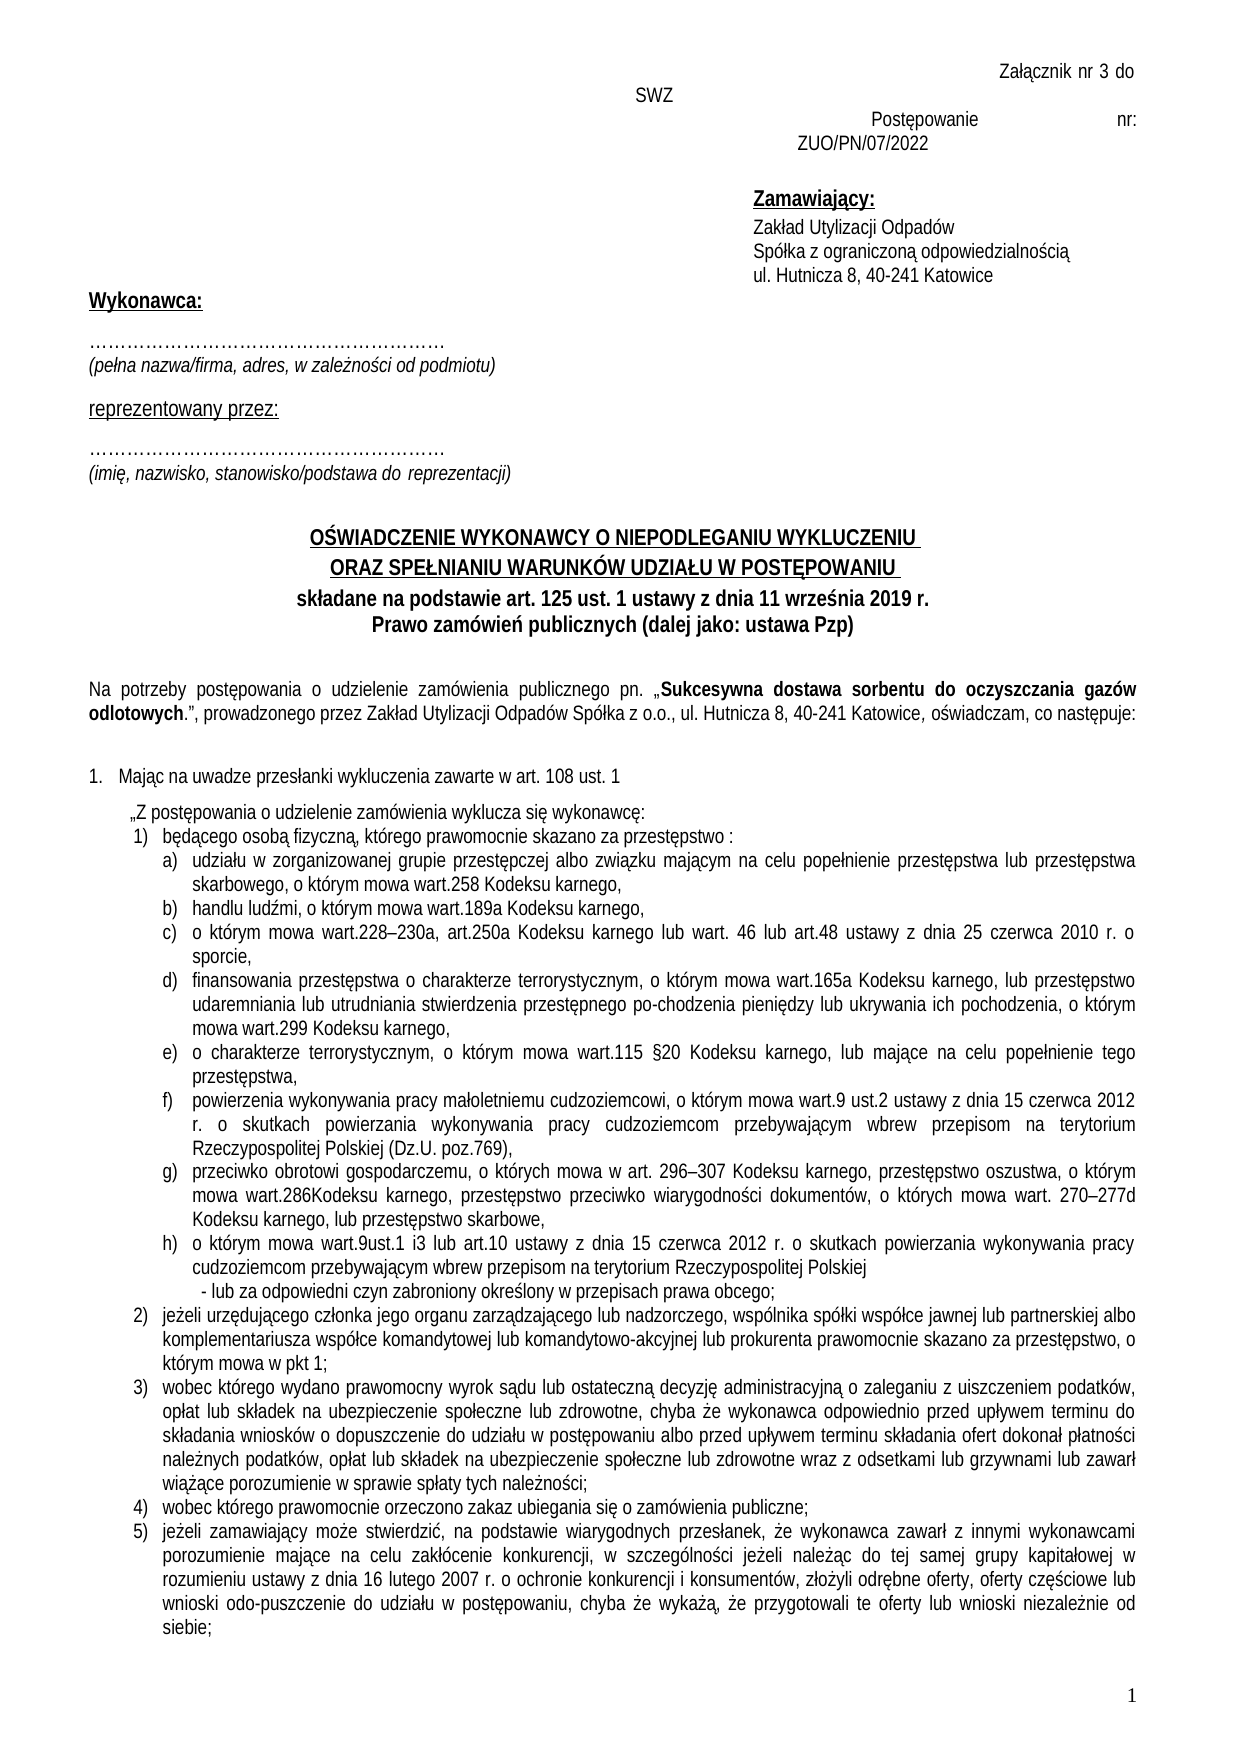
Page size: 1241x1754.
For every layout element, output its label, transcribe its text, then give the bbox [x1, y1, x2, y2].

text - lub za odpowiedni czyn zabroniony określony w przepisach prawa obcego; [130, 1279, 1137, 1303]
list o charakterze terrorystycznym, o którym mowa wart.115 §20 Kodeksu karnego, lub mające na celu popełnienie tego przestępstwa, [162, 1040, 1137, 1088]
text Postępowanie nr: ZUO/PN/07/2022 [797, 107, 1137, 155]
text (pełna nazwa/firma, adres, w zależności od podmiotu) [89, 353, 517, 377]
text Prawo zamówień publicznych (dalej jako: ustawa Pzp) [89, 611, 1137, 637]
text ul. Hutnicza 8, 40-241 Katowice [753, 263, 1137, 287]
text (imię, nazwisko, stanowisko/podstawa do reprezentacji) [89, 461, 517, 485]
text reprezentowany przez: [89, 395, 1137, 421]
list jeżeli zamawiający może stwierdzić, na podstawie wiarygodnych przesłanek, że wykonawca zawarł z innymi wykonawcami porozumienie mające na celu zakłócenie konkurencji, w szczególności jeżeli należąc do tej samej grupy kapitałowej w rozumieniu ustawy z dnia 16 lutego 2007 r. o ochronie konkurencji i konsumentów, złożyli odrębne oferty, oferty częściowe lub wnioski odo-puszczenie do udziału w postępowaniu, chyba że wykażą, że przygotowali te oferty lub wnioski niezależnie od siebie; [133, 1519, 1137, 1639]
list będącego osobą fizyczną, którego prawomocnie skazano za przestępstwo : [133, 824, 1137, 848]
list wobec którego wydano prawomocny wyrok sądu lub ostateczną decyzję administracyjną o zaleganiu z uiszczeniem podatków, opłat lub składek na ubezpieczenie społeczne lub zdrowotne, chyba że wykonawca odpowiednio przed upływem terminu do składania wniosków o dopuszczenie do udziału w postępowaniu albo przed upływem terminu składania ofert dokonał płatności należnych podatków, opłat lub składek na ubezpieczenie społeczne lub zdrowotne wraz z odsetkami lub grzywnami lub zawarł wiążące porozumienie w sprawie spłaty tych należności; [133, 1375, 1137, 1495]
list o którym mowa wart.9ust.1 i3 lub art.10 ustawy z dnia 15 czerwca 2012 r. o skutkach powierzania wykonywania pracy cudzoziemcom przebywającym wbrew przepisom na terytorium Rzeczypospolitej Polskiej [162, 1231, 1137, 1279]
list przeciwko obrotowi gospodarczemu, o których mowa w art. 296–307 Kodeksu karnego, przestępstwo oszustwa, o którym mowa wart.286Kodeksu karnego, przestępstwo przeciwko wiarygodności dokumentów, o których mowa wart. 270–277d Kodeksu karnego, lub przestępstwo skarbowe, [162, 1159, 1137, 1231]
list wobec którego prawomocnie orzeczono zakaz ubiegania się o zamówienia publiczne; [133, 1495, 1137, 1519]
text Wykonawca: [89, 287, 1137, 313]
list Mając na uwadze przesłanki wykluczenia zawarte w art. 108 ust. 1 [89, 764, 1137, 788]
list udziału w zorganizowanej grupie przestępczej albo związku mającym na celu popełnienie przestępstwa lub przestępstwa skarbowego, o którym mowa wart.258 Kodeksu karnego, [162, 848, 1137, 896]
text Załącznik nr 3 do SWZ [635, 59, 1137, 107]
list finansowania przestępstwa o charakterze terrorystycznym, o którym mowa wart.165a Kodeksu karnego, lub przestępstwo udaremniania lub utrudniania stwierdzenia przestępnego po-chodzenia pieniędzy lub ukrywania ich pochodzenia, o którym mowa wart.299 Kodeksu karnego, [162, 968, 1137, 1040]
list jeżeli urzędującego członka jego organu zarządzającego lub nadzorczego, wspólnika spółki współce jawnej lub partnerskiej albo komplementariusza współce komandytowej lub komandytowo-akcyjnej lub prokurenta prawomocnie skazano za przestępstwo, o którym mowa w pkt 1; [133, 1303, 1137, 1375]
text Zakład Utylizacji Odpadów [753, 215, 1137, 239]
list powierzenia wykonywania pracy małoletniemu cudzoziemcowi, o którym mowa wart.9 ust.2 ustawy z dnia 15 czerwca 2012 r. o skutkach powierzania wykonywania pracy cudzoziemcom przebywającym wbrew przepisom na terytorium Rzeczypospolitej Polskiej (Dz.U. poz.769), [162, 1088, 1137, 1159]
text ORAZ SPEŁNIANIU WARUNKÓW UDZIAŁU W POSTĘPOWANIU [89, 554, 1137, 581]
text Na potrzeby postępowania o udzielenie zamówienia publicznego pn. „Sukcesywna dostawa sorbentu do oczyszczania gazów odlotowych.”, prowadzonego przez Zakład Utylizacji Odpadów Spółka z o.o., ul. Hutnicza 8, 40-241 Katowice, oświadczam, co następuje: [89, 677, 1137, 725]
text „Z postępowania o udzielenie zamówienia wyklucza się wykonawcę: [130, 800, 1137, 824]
list handlu ludźmi, o którym mowa wart.189a Kodeksu karnego, [162, 896, 1137, 920]
text Zamawiający: [635, 185, 1137, 211]
text Spółka z ograniczoną odpowiedzialnością [753, 239, 1137, 263]
text ………………………………………………… [89, 434, 517, 461]
list o którym mowa wart.228–230a, art.250a Kodeksu karnego lub wart. 46 lub art.48 ustawy z dnia 25 czerwca 2010 r. o sporcie, [162, 920, 1137, 968]
text składane na podstawie art. 125 ust. 1 ustawy z dnia 11 września 2019 r. [89, 584, 1137, 611]
text OŚWIADCZENIE WYKONAWCY O NIEPODLEGANIU WYKLUCZENIU [89, 524, 1137, 551]
text ………………………………………………… [89, 327, 517, 353]
